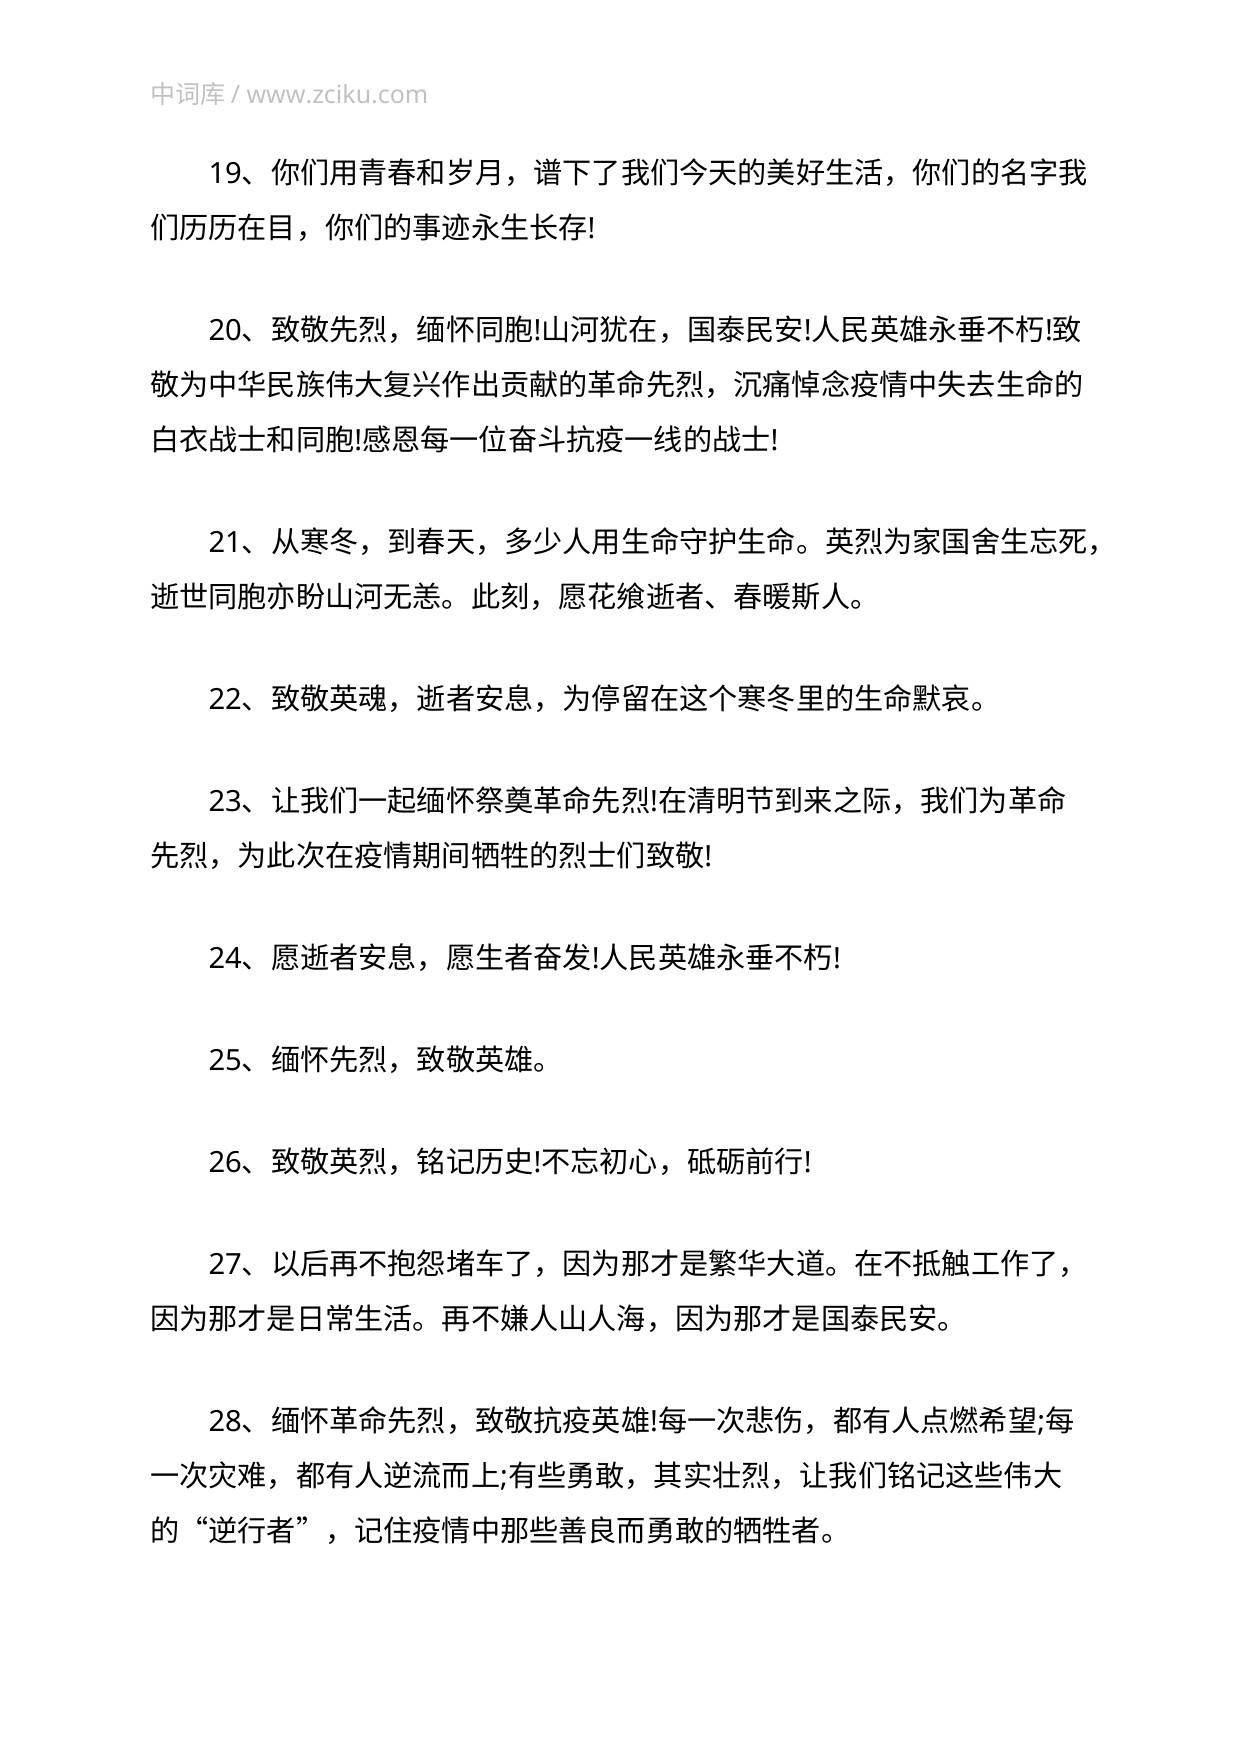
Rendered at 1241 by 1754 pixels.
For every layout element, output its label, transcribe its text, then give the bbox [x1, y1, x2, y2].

text 20、致敬先烈，缅怀同胞!山河犹在，国泰民安!人民英雄永垂不朽!致敬为中华民族伟大复兴作出贡献的革命先烈，沉痛悼念疫情中失去生命的白衣战士和同胞!感恩每一位奋斗抗疫一线的战士! [150, 307, 1090, 459]
text 19、你们用青春和岁月，谱下了我们今天的美好生活，你们的名字我们历历在目，你们的事迹永生长存! [150, 150, 1090, 247]
text 21、从寒冬，到春天，多少人用生命守护生命。英烈为家国舍生忘死，逝世同胞亦盼山河无恙。此刻，愿花飨逝者、春暖斯人。 [150, 519, 1090, 616]
text 27、以后再不抱怨堵车了，因为那才是繁华大道。在不抵触工作了，因为那才是日常生活。再不嫌人山人海，因为那才是国泰民安。 [150, 1241, 1090, 1338]
text 28、缅怀革命先烈，致敬抗疫英雄!每一次悲伤，都有人点燃希望;每一次灾难，都有人逆流而上;有些勇敢，其实壮烈，让我们铭记这些伟大的“逆行者”，记住疫情中那些善良而勇敢的牺牲者。 [150, 1397, 1090, 1549]
text 22、致敬英魂，逝者安息，为停留在这个寒冬里的生命默哀。 [150, 676, 1090, 718]
text 25、缅怀先烈，致敬英雄。 [150, 1037, 1090, 1079]
text 23、让我们一起缅怀祭奠革命先烈!在清明节到来之际，我们为革命先烈，为此次在疫情期间牺牲的烈士们致敬! [150, 778, 1090, 875]
text 26、致敬英烈，铭记历史!不忘初心，砥砺前行! [150, 1138, 1090, 1181]
text 24、愿逝者安息，愿生者奋发!人民英雄永垂不朽! [150, 934, 1090, 977]
